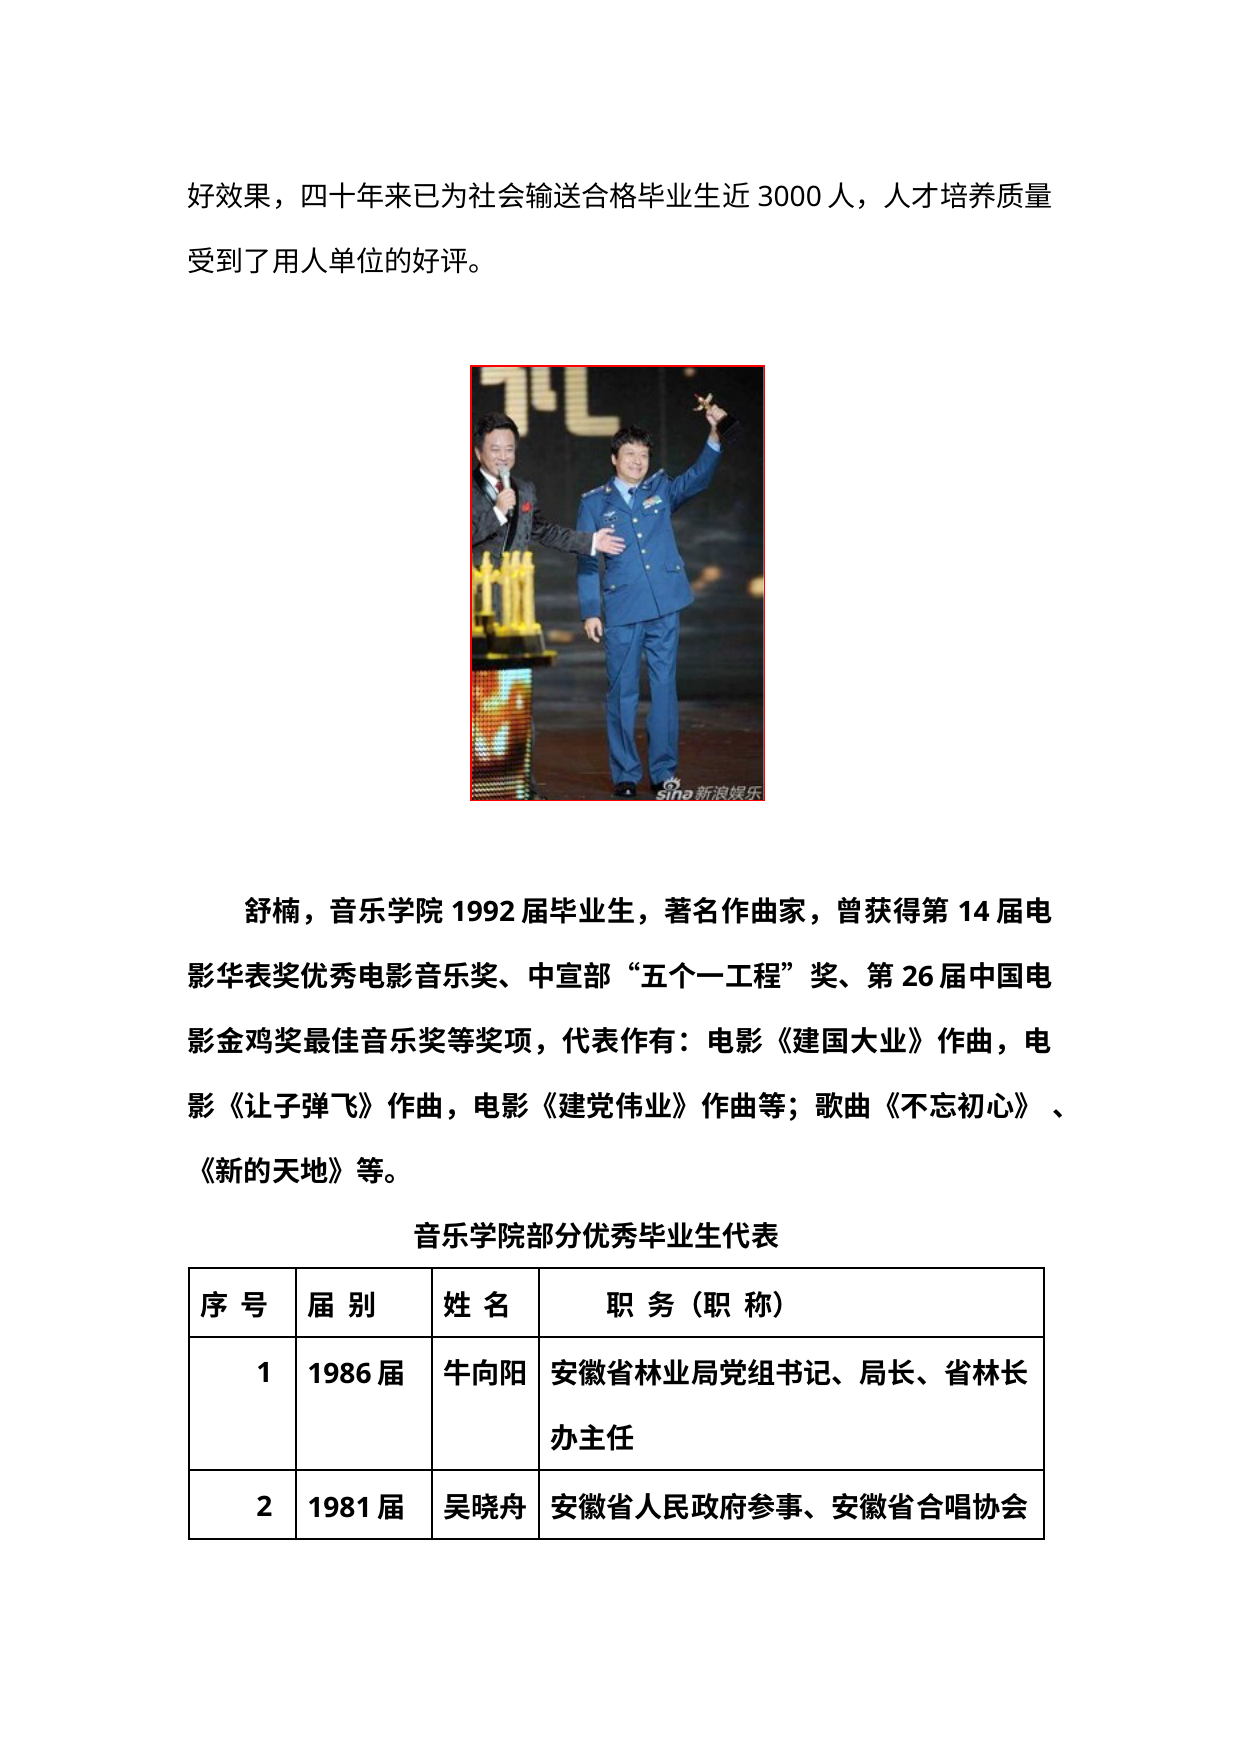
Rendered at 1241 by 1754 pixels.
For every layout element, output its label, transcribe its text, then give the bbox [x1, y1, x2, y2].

table_cell 吴晓舟 [433, 1471, 538, 1538]
table_cell 1981届 [297, 1471, 431, 1538]
picture [472, 367, 764, 800]
table_header 姓 名 [433, 1269, 538, 1336]
table_cell 安徽省林业局党组书记、局长、省林长办主任 [540, 1338, 1043, 1469]
table_cell 1 [190, 1338, 295, 1469]
table_cell 1986届 [297, 1338, 431, 1469]
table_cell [540, 1471, 1043, 1538]
table_cell 2 [190, 1471, 295, 1538]
text 舒楠，音乐学院1992届毕业生，著名作曲家，曾获得第14届电影华表奖优秀电影音乐奖、中宣部“五个一工程”奖、第26届中国电影金鸡奖最佳音乐奖等奖项，代表作有：电影《建国大业》作曲，电影《让子弹飞》作曲，电影《建党伟业》作曲等；歌曲《不忘初心》 、《新的天地》等。 [187, 877, 1053, 1202]
text 音乐学院部分优秀毕业生代表 [187, 1202, 1053, 1267]
table_cell 牛向阳 [433, 1338, 538, 1469]
table_header 序 号 [190, 1269, 295, 1336]
table_header 职 务（职 称） [540, 1269, 1043, 1336]
table_header 届 别 [297, 1269, 431, 1336]
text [187, 162, 1053, 292]
